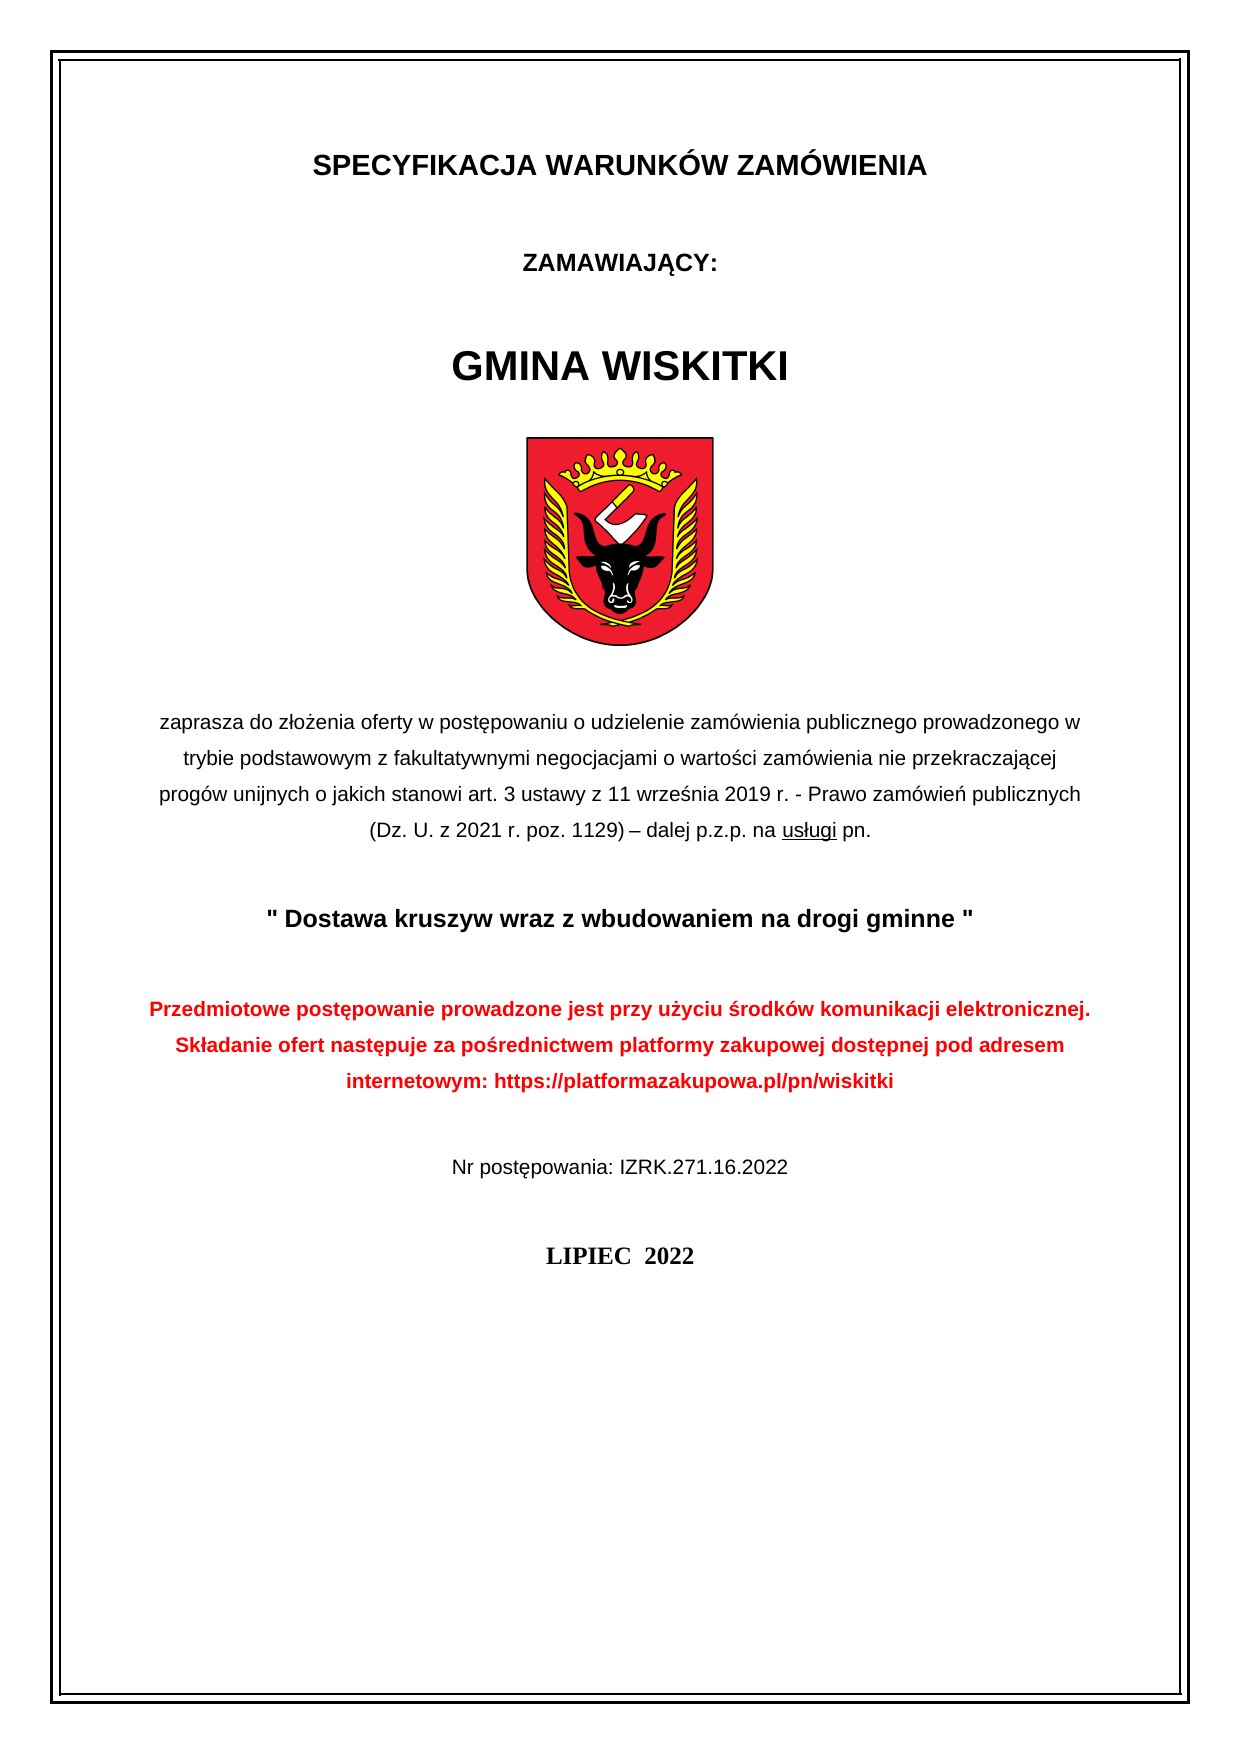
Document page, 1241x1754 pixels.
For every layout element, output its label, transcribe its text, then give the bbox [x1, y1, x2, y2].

text specyfikacja warunków zamówienia [148, 148, 1093, 181]
title LIPIEC 2022 [148, 1241, 1093, 1269]
text zaprasza do złożenia oferty w postępowaniu o udzielenie zamówienia publicznego prowadzonego w trybie podstawowym z fakultatywnymi negocjacjami o wartości zamówienia nie przekraczającej progów unijnych o jakich stanowi art. 3 ustawy z 11 września 2019 r. - Prawo zamówień publicznych (Dz. U. z 2021 r. poz. 1129) – dalej p.z.p. na usługi pn. [148, 710, 1093, 842]
text " Dostawa kruszyw wraz z wbudowaniem na drogi gminne " [148, 904, 1093, 933]
text Nr postępowania: IZRK.271.16.2022 [148, 1155, 1093, 1179]
text Gmina Wiskitki [148, 341, 1093, 389]
text zAMAWIAJĄCY: [148, 248, 1093, 277]
text Przedmiotowe postępowanie prowadzone jest przy użyciu środków komunikacji elektronicznej. Składanie ofert następuje za pośrednictwem platformy zakupowej dostępnej pod adresem internetowym: https://platformazakupowa.pl/pn/wiskitki [148, 997, 1093, 1093]
picture [526, 437, 714, 646]
